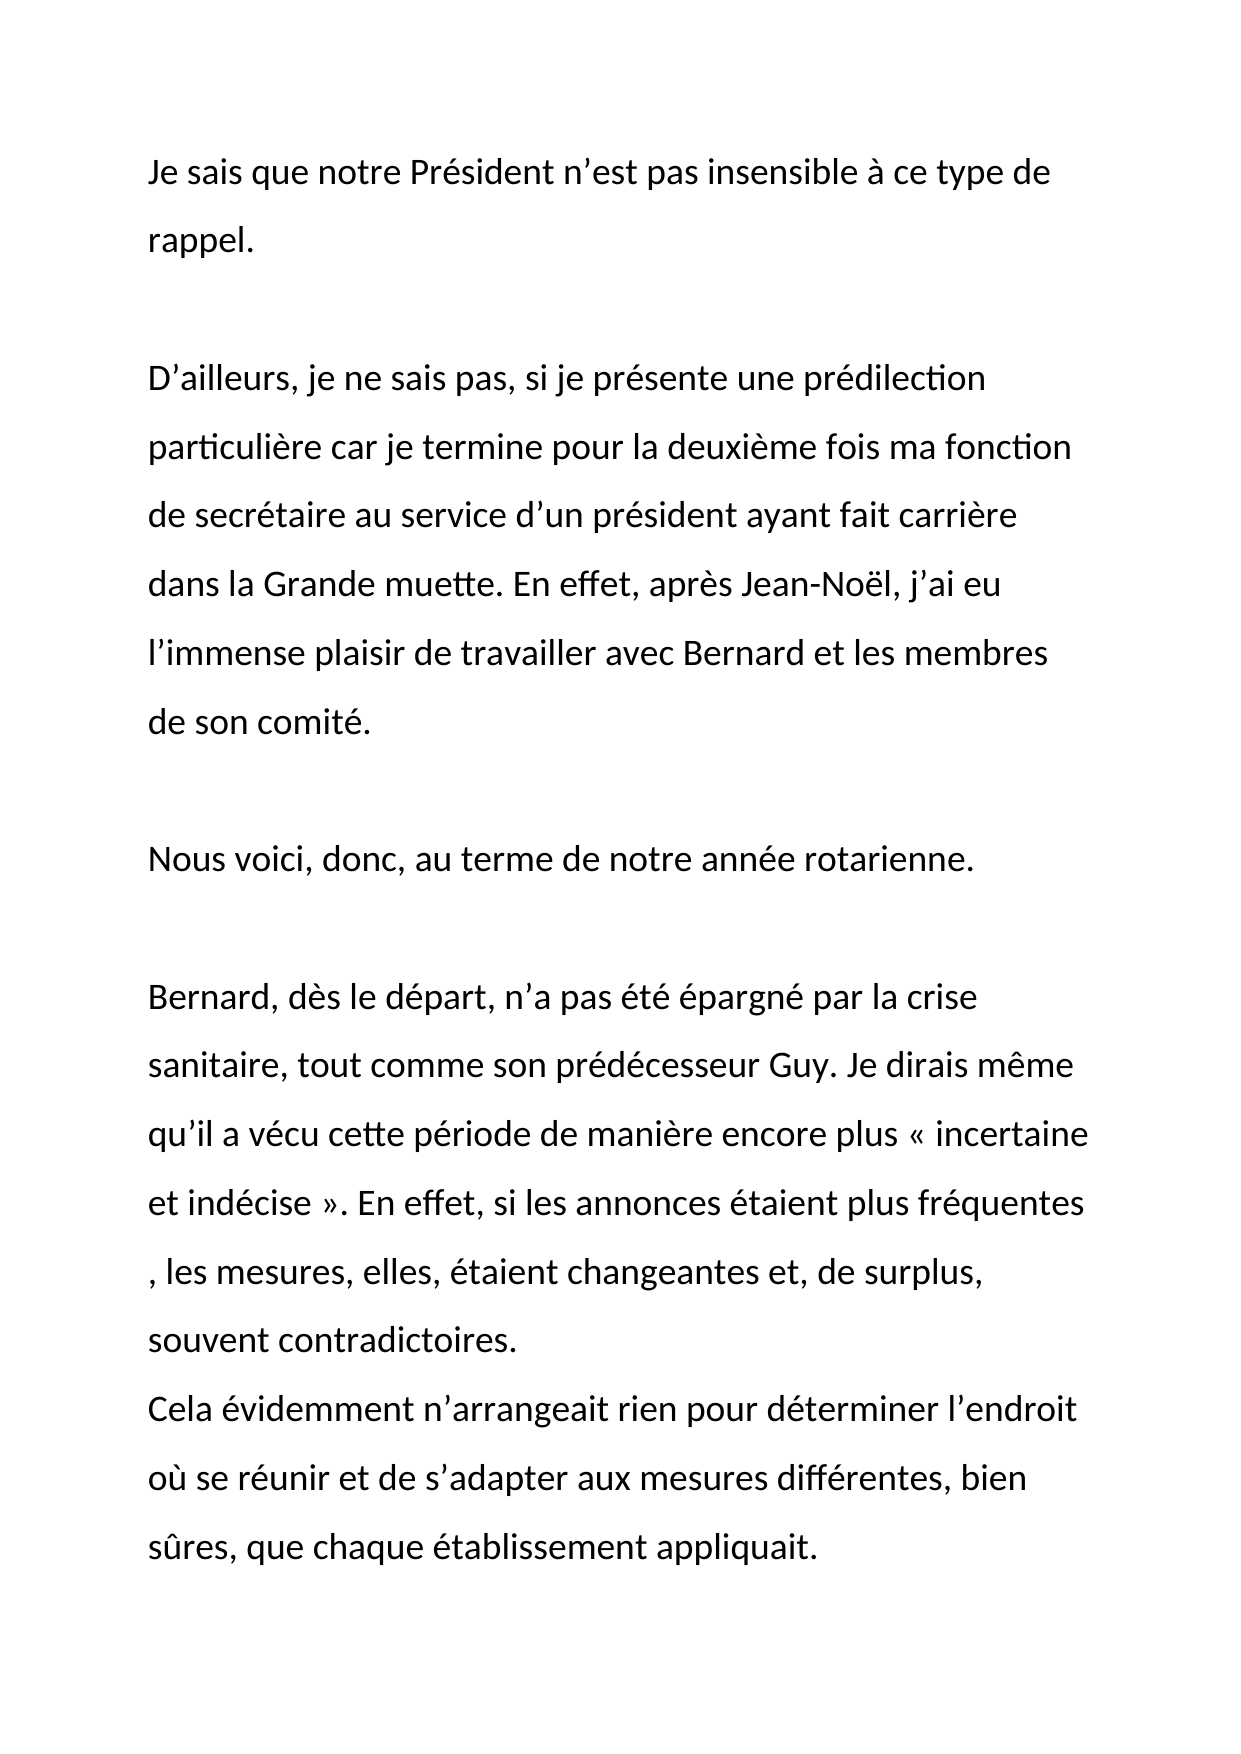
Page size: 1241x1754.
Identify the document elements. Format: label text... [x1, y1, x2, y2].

text D’ailleurs, je ne sais pas, si je présente une prédilection particulière car je termine pour la deuxième fois ma fonction de secrétaire au service d’un président ayant fait carrière dans la Grande muette. En effet, après Jean-Noël, j’ai eu l’immense plaisir de travailler avec Bernard et les membres de son comité. [148, 354, 1093, 743]
text Nous voici, donc, au terme de notre année rotarienne. [148, 835, 1093, 881]
text Je sais que notre Président n’est pas insensible à ce type de rappel. [148, 148, 1093, 262]
text Bernard, dès le départ, n’a pas été épargné par la crise sanitaire, tout comme son prédécesseur Guy. Je dirais même qu’il a vécu cette période de manière encore plus « incertaine et indécise ». En effet, si les annonces étaient plus fréquentes , les mesures, elles, étaient changeantes et, de surplus, souvent contradictoires. [148, 973, 1093, 1362]
text Cela évidemment n’arrangeait rien pour déterminer l’endroit où se réunir et de s’adapter aux mesures différentes, bien sûres, que chaque établissement appliquait. [148, 1385, 1093, 1568]
